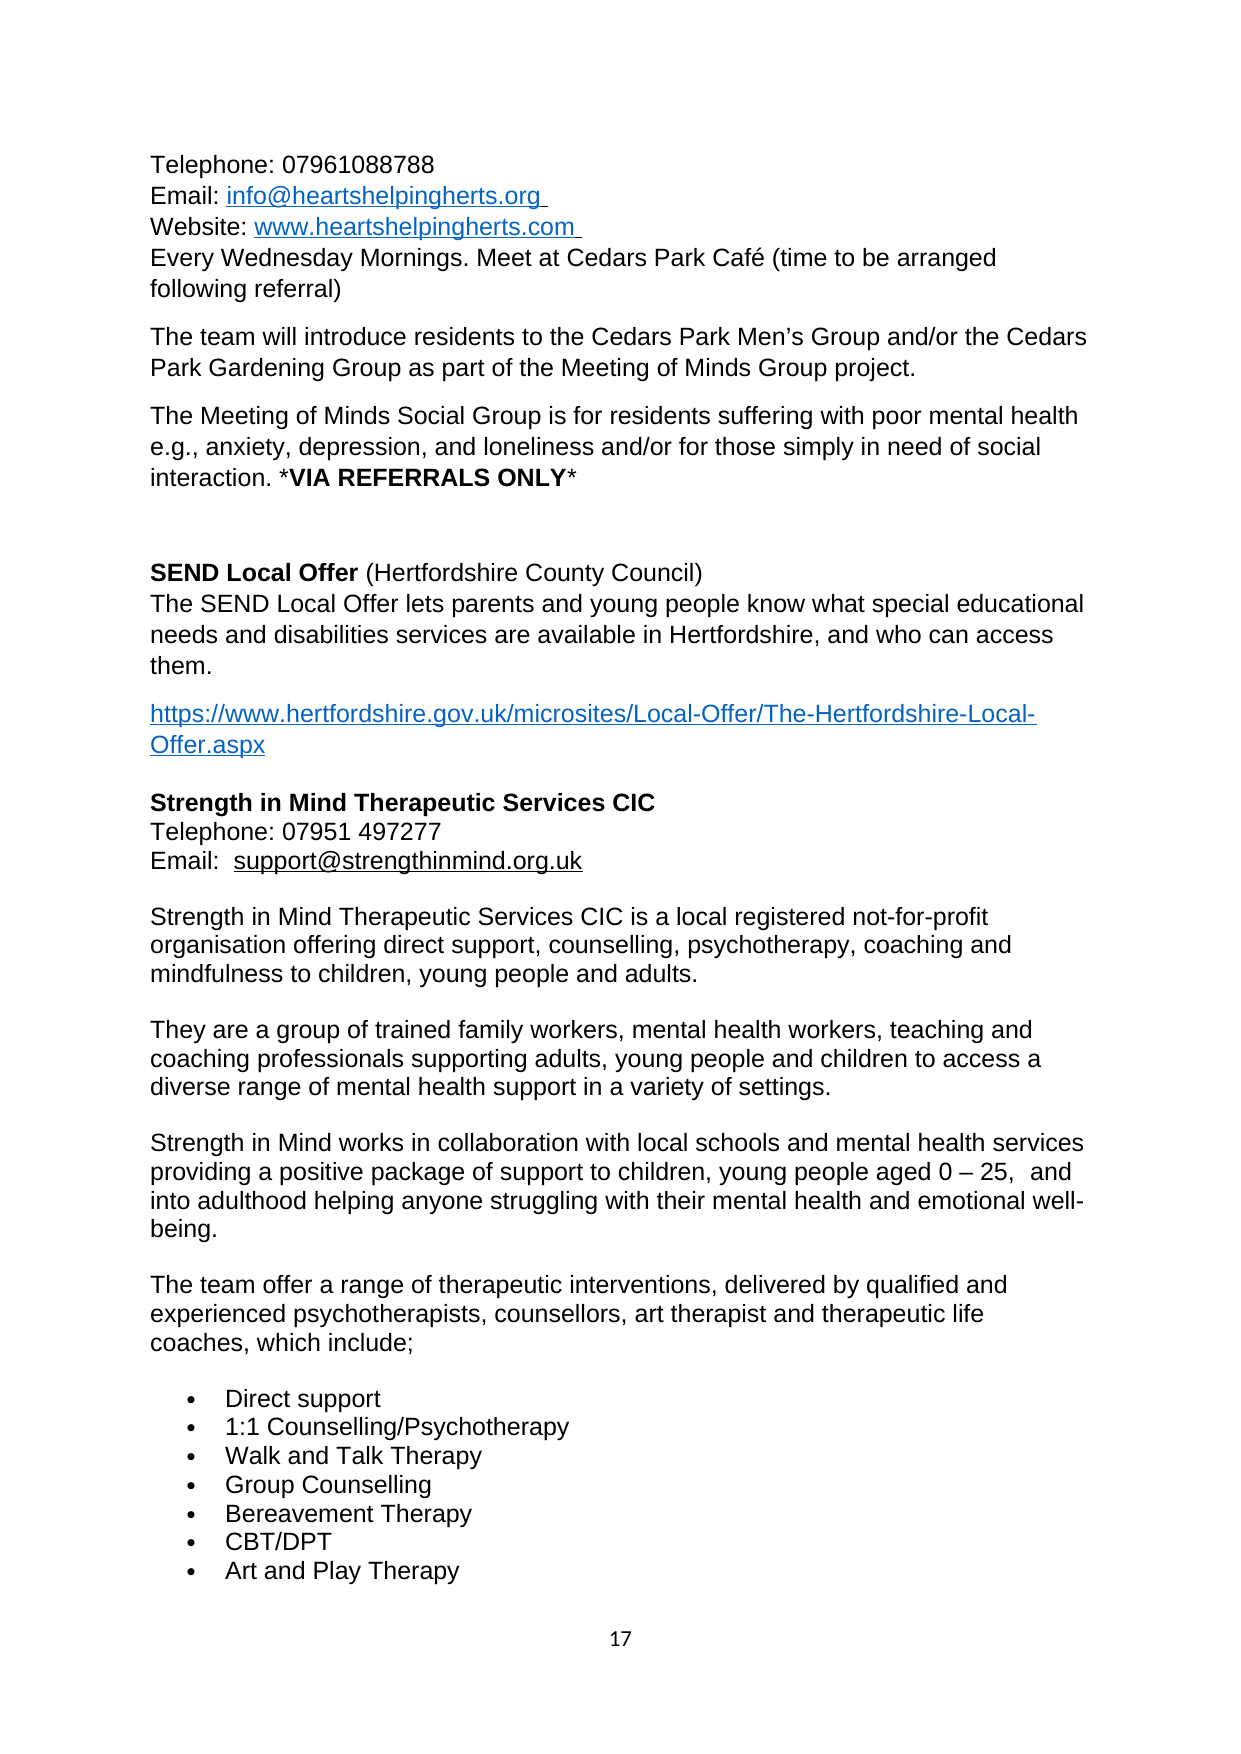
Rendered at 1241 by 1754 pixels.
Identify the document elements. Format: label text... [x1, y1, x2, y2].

text Strength in Mind Therapeutic Services CIC is a local registered not-for-profit organisation offering direct support, counselling, psychotherapy, coaching and mindfulness to children, young people and adults. [150, 901, 1090, 988]
list Direct support [187, 1383, 1090, 1412]
text Strength in Mind Therapeutic Services CIC Telephone: 07951 497277 Email: support@strengthinmind.org.uk [150, 788, 1090, 874]
list CBT/DPT [187, 1527, 1090, 1556]
text Telephone: 07961088788 Email: info@heartshelpingherts.org Website: www.heartshelpingherts.com Every Wednesday Mornings. Meet at Cedars Park Café (time to be arranged following referral) [150, 150, 1090, 303]
text They are a group of trained family workers, mental health workers, teaching and coaching professionals supporting adults, young people and children to access a diverse range of mental health support in a variety of settings. [150, 1015, 1090, 1101]
text The team offer a range of therapeutic interventions, delivered by qualified and experienced psychotherapists, counsellors, art therapist and therapeutic life coaches, which include; [150, 1270, 1090, 1356]
list Bereavement Therapy [187, 1498, 1090, 1527]
text Strength in Mind works in collaboration with local schools and mental health services providing a positive package of support to children, young people aged 0 – 25, and into adulthood helping anyone struggling with their mental health and emotional well-being. [150, 1128, 1090, 1243]
text The team will introduce residents to the Cedars Park Men’s Group and/or the Cedars Park Gardening Group as part of the Meeting of Minds Group project. [150, 322, 1090, 382]
list Walk and Talk Therapy [187, 1441, 1090, 1470]
list Group Counselling [187, 1470, 1090, 1498]
list 1:1 Counselling/Psychotherapy [187, 1412, 1090, 1441]
text The Meeting of Minds Social Group is for residents suffering with poor mental health e.g., anxiety, depression, and loneliness and/or for those simply in need of social interaction. *VIA REFERRALS ONLY* [150, 401, 1090, 491]
text SEND Local Offer (Hertfordshire County Council) The SEND Local Offer lets parents and young people know what special educational needs and disabilities services are available in Hertfordshire, and who can access them. [150, 558, 1090, 680]
list Art and Play Therapy [187, 1556, 1090, 1585]
text https://www.hertfordshire.gov.uk/microsites/Local-Offer/The-Hertfordshire-Local-Offer.aspx [150, 699, 1090, 759]
